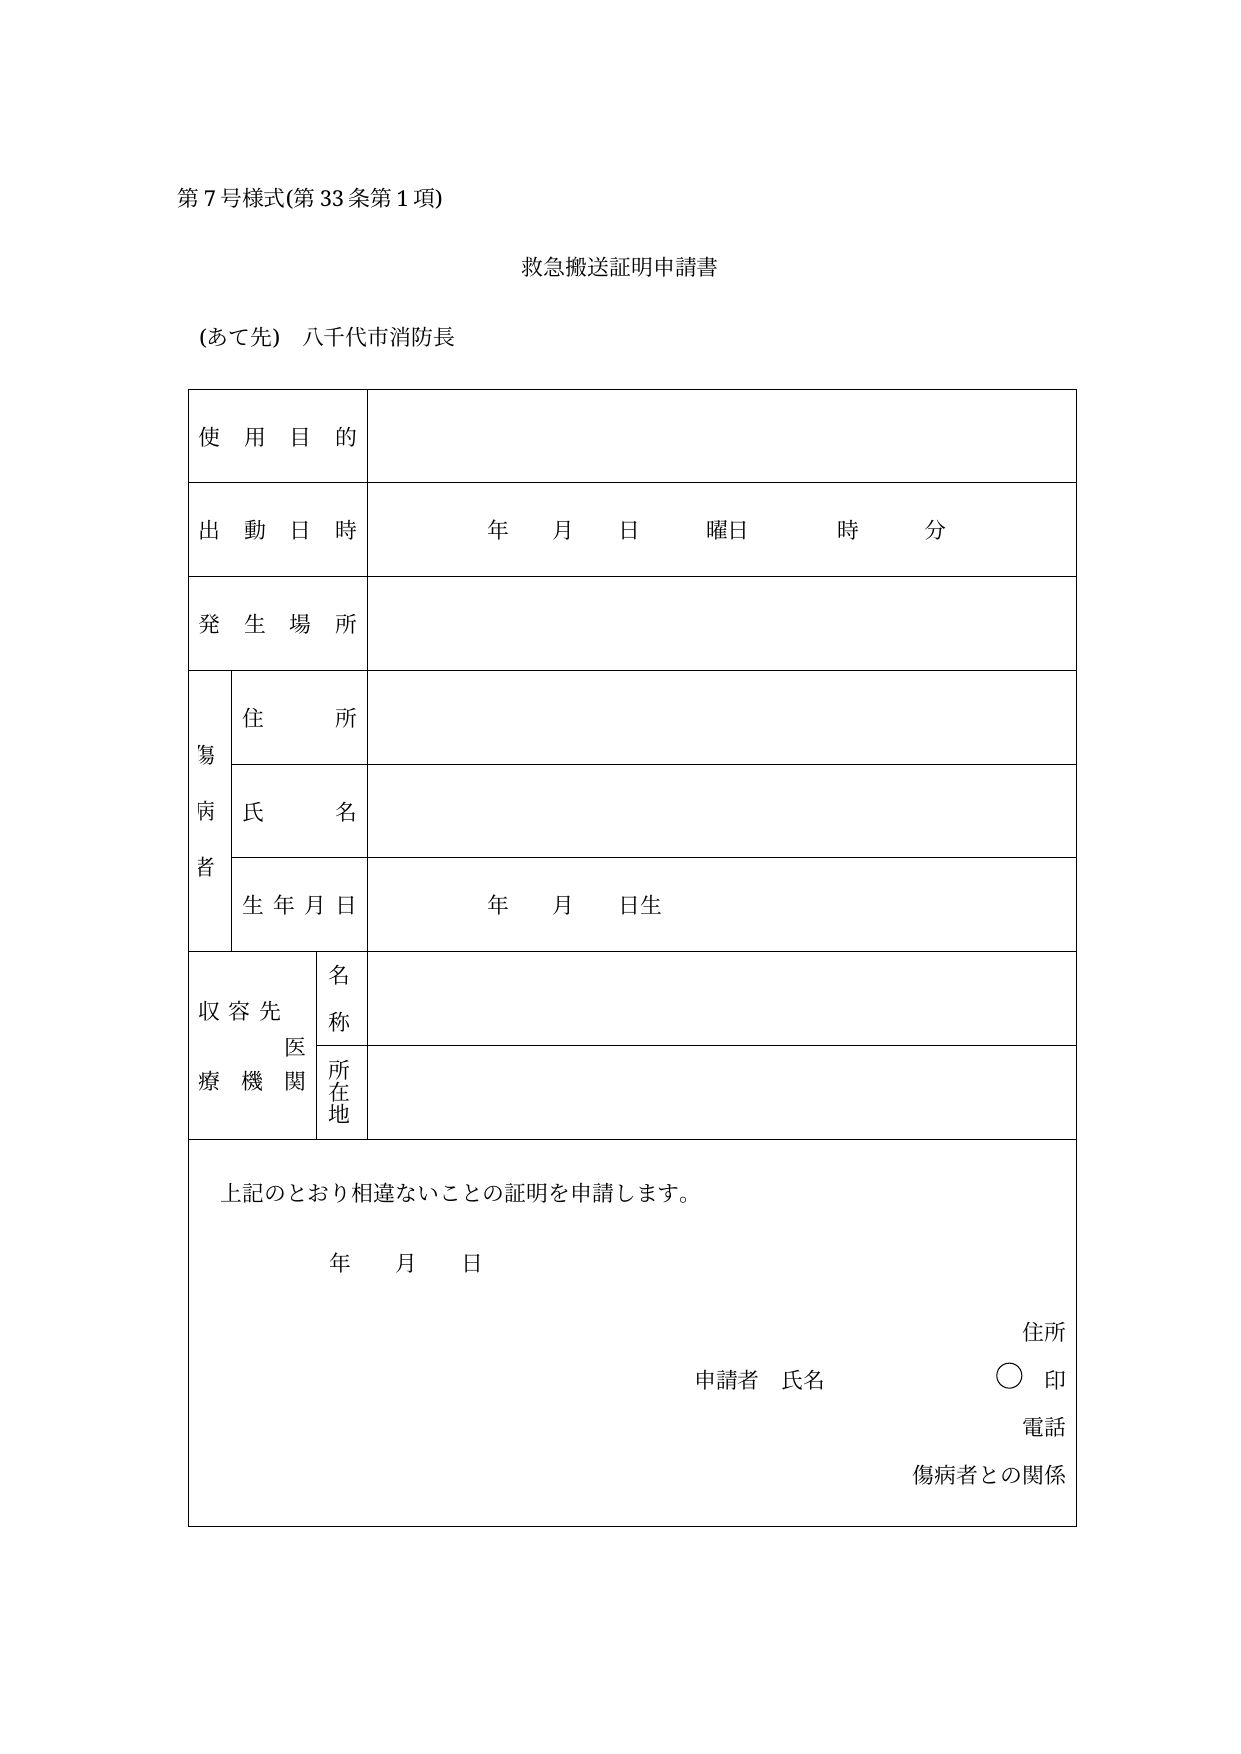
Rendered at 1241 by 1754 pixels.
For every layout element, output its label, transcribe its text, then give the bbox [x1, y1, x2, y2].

table_cell [368, 952, 1076, 1045]
table_header 使用目的 [189, 390, 367, 482]
table_cell 傷病者 [189, 671, 231, 951]
table_cell 出動日時 [189, 483, 367, 576]
table_cell 発生場所 [189, 577, 367, 670]
table_cell [368, 577, 1076, 670]
text 救急搬送証明申請書 [177, 249, 1063, 284]
table_header [368, 390, 1076, 482]
table_cell 所在地 [317, 1046, 367, 1138]
text (あて先) 八千代市消防長 [177, 319, 1063, 353]
table_cell 生年月日 [232, 858, 367, 951]
table_cell 上記のとおり相違ないことの証明を申請します。 年 月 日 住所 申請者 氏名 印 電話 傷病者との関係 [189, 1140, 1076, 1526]
table_cell 年 月 日 曜日 時 分 [368, 483, 1076, 576]
table_cell 住所 [232, 671, 367, 763]
table_cell 収容先医療機関 [189, 952, 316, 1138]
table_cell 氏名 [232, 765, 367, 857]
table_cell [368, 1046, 1076, 1138]
table_cell 名称 [317, 952, 367, 1045]
table_cell 年 月 日生 [368, 858, 1076, 951]
table_cell [368, 765, 1076, 857]
table_cell [368, 671, 1076, 763]
text 第7号様式(第33条第1項) [177, 179, 1063, 214]
